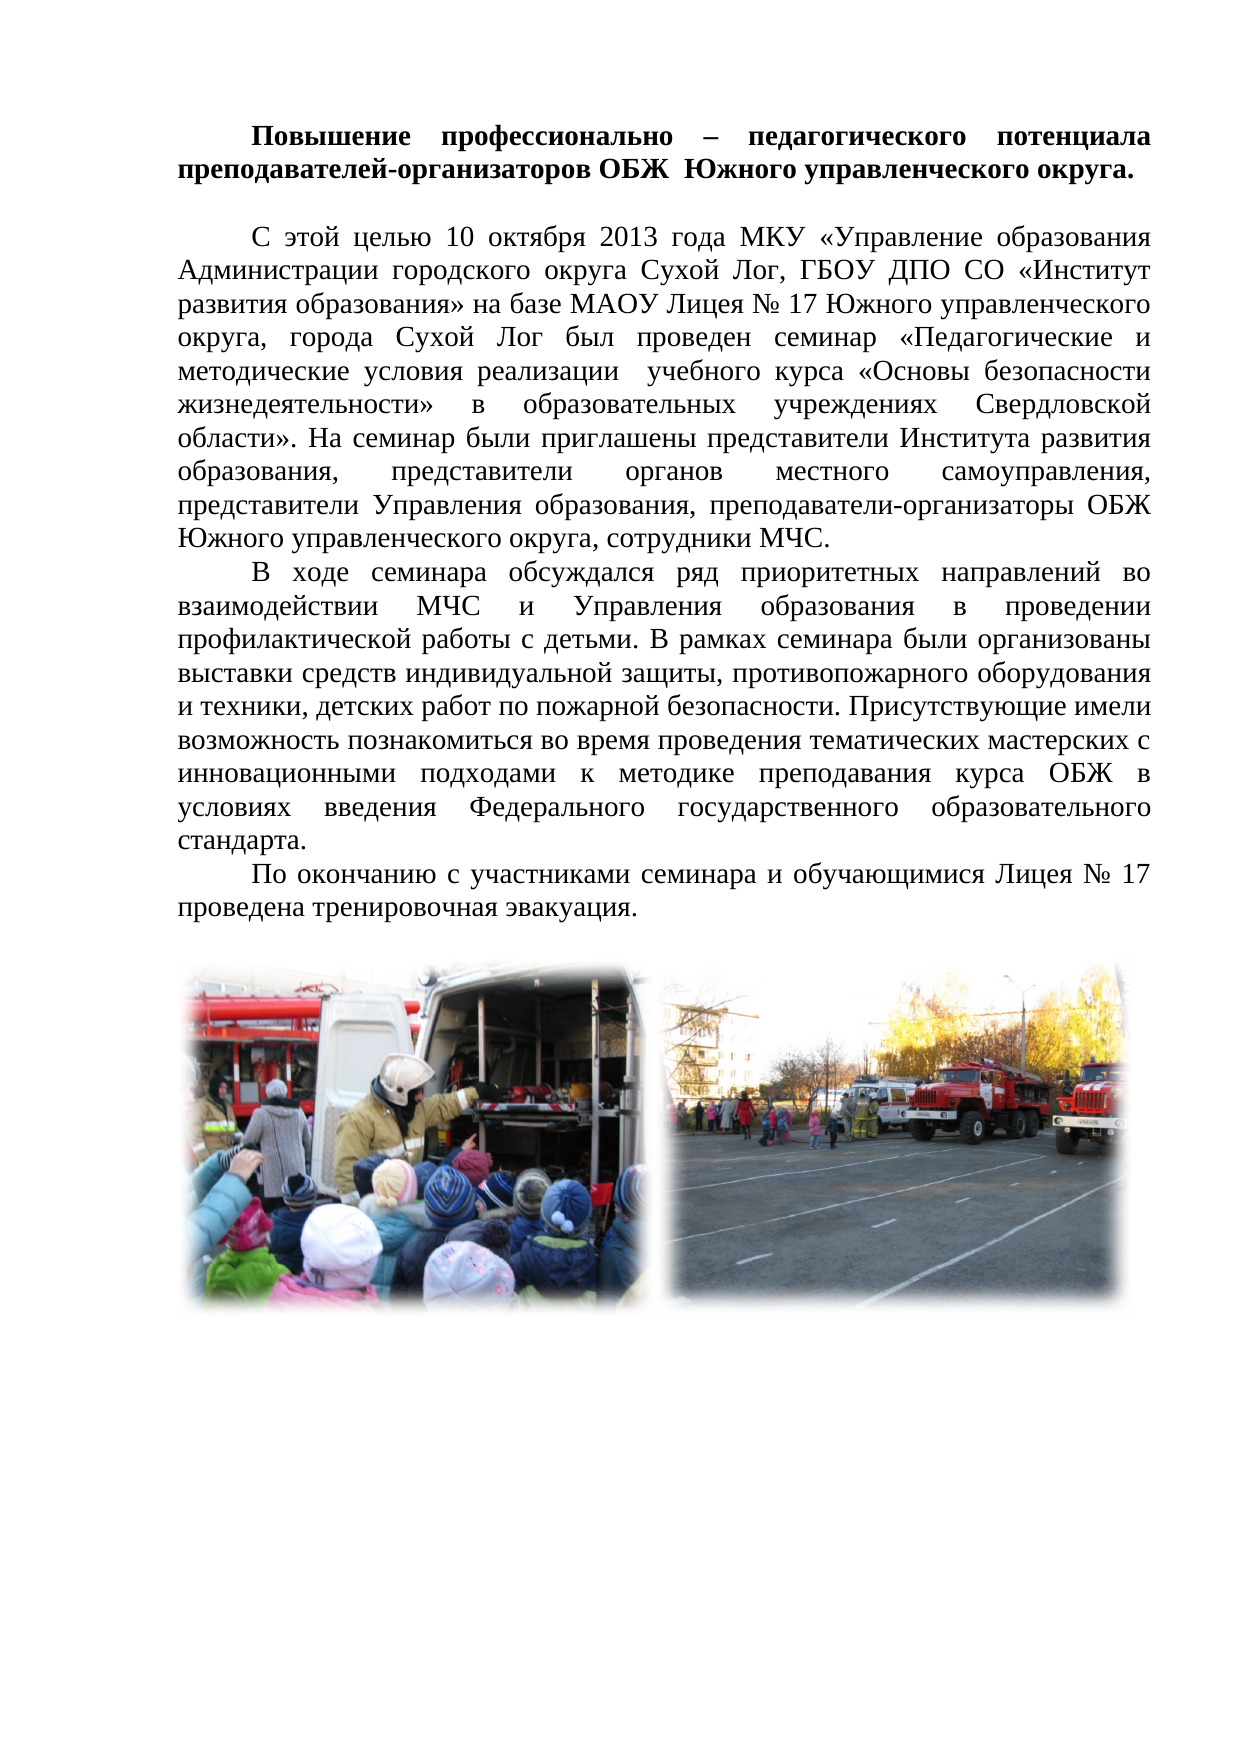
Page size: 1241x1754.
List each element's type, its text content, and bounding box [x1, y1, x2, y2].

text По окончанию с участниками семинара и обучающимися Лицея № 17 проведена тренировочная эвакуация. [177, 856, 1152, 923]
picture [207, 988, 626, 1288]
picture [685, 986, 1104, 1285]
text С этой целью 10 октября 2013 года МКУ «Управление образования Администрации городского округа Сухой Лог, ГБОУ ДПО СО «Институт развития образования» на базе МАОУ Лицея № 17 Южного управленческого округа, города Сухой Лог был проведен семинар «Педагогические и методические условия реализации учебного курса «Основы безопасности жизнедеятельности» в образовательных учреждениях Свердловской области». На семинар были приглашены представители Института развития образования, представители органов местного самоуправления, представители Управления образования, преподаватели-организаторы ОБЖ Южного управленческого округа, сотрудники МЧС. [177, 219, 1152, 554]
text Повышение профессионально – педагогического потенциала преподавателей-организаторов ОБЖ Южного управленческого округа. [177, 118, 1152, 185]
text В ходе семинара обсуждался ряд приоритетных направлений во взаимодействии МЧС и Управления образования в проведении профилактической работы с детьми. В рамках семинара были организованы выставки средств индивидуальной защиты, противопожарного оборудования и техники, детских работ по пожарной безопасности. Присутствующие имели возможность познакомиться во время проведения тематических мастерских с инновационными подходами к методике преподавания курса ОБЖ в условиях введения Федерального государственного образовательного стандарта. [177, 554, 1152, 856]
